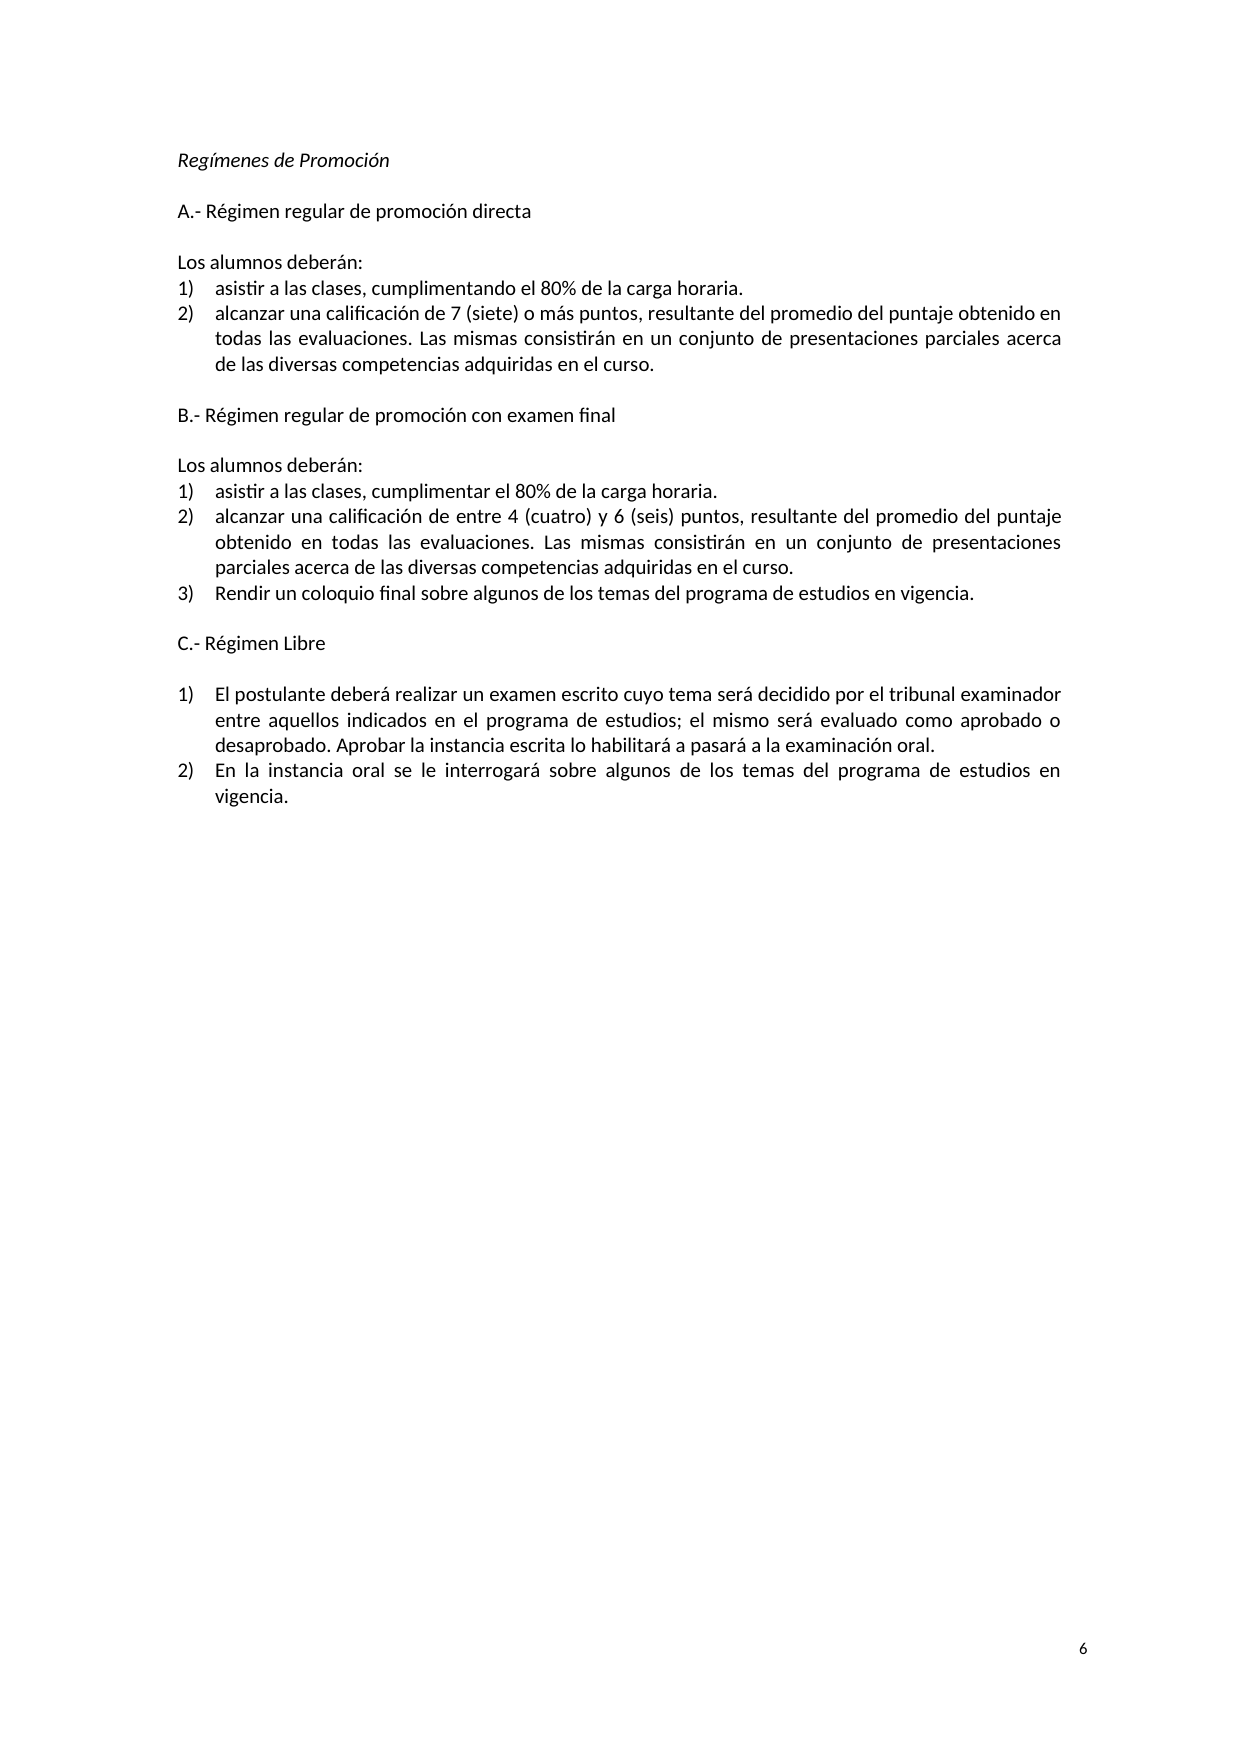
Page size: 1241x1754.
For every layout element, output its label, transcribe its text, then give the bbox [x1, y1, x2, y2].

list En la instancia oral se le interrogará sobre algunos de los temas del programa de estudios en vigencia. [177, 758, 1063, 808]
text Regímenes de Promoción [177, 148, 1063, 173]
text Los alumnos deberán: [177, 249, 1063, 275]
text A.- Régimen regular de promoción directa [177, 198, 1063, 224]
list alcanzar una calificación de entre 4 (cuatro) y 6 (seis) puntos, resultante del promedio del puntaje obtenido en todas las evaluaciones. Las mismas consistirán en un conjunto de presentaciones parciales acerca de las diversas competencias adquiridas en el curso. [177, 503, 1063, 580]
list alcanzar una calificación de 7 (siete) o más puntos, resultante del promedio del puntaje obtenido en todas las evaluaciones. Las mismas consistirán en un conjunto de presentaciones parciales acerca de las diversas competencias adquiridas en el curso. [177, 300, 1063, 376]
text B.- Régimen regular de promoción con examen final [177, 402, 1063, 427]
text Los alumnos deberán: [177, 453, 1063, 478]
list asistir a las clases, cumplimentar el 80% de la carga horaria. [177, 478, 1063, 503]
list asistir a las clases, cumplimentando el 80% de la carga horaria. [177, 275, 1063, 300]
list Rendir un coloquio final sobre algunos de los temas del programa de estudios en vigencia. [177, 580, 1063, 605]
list El postulante deberá realizar un examen escrito cuyo tema será decidido por el tribunal examinador entre aquellos indicados en el programa de estudios; el mismo será evaluado como aprobado o desaprobado. Aprobar la instancia escrita lo habilitará a pasará a la examinación oral. [177, 681, 1063, 758]
text C.- Régimen Libre [177, 631, 1063, 656]
